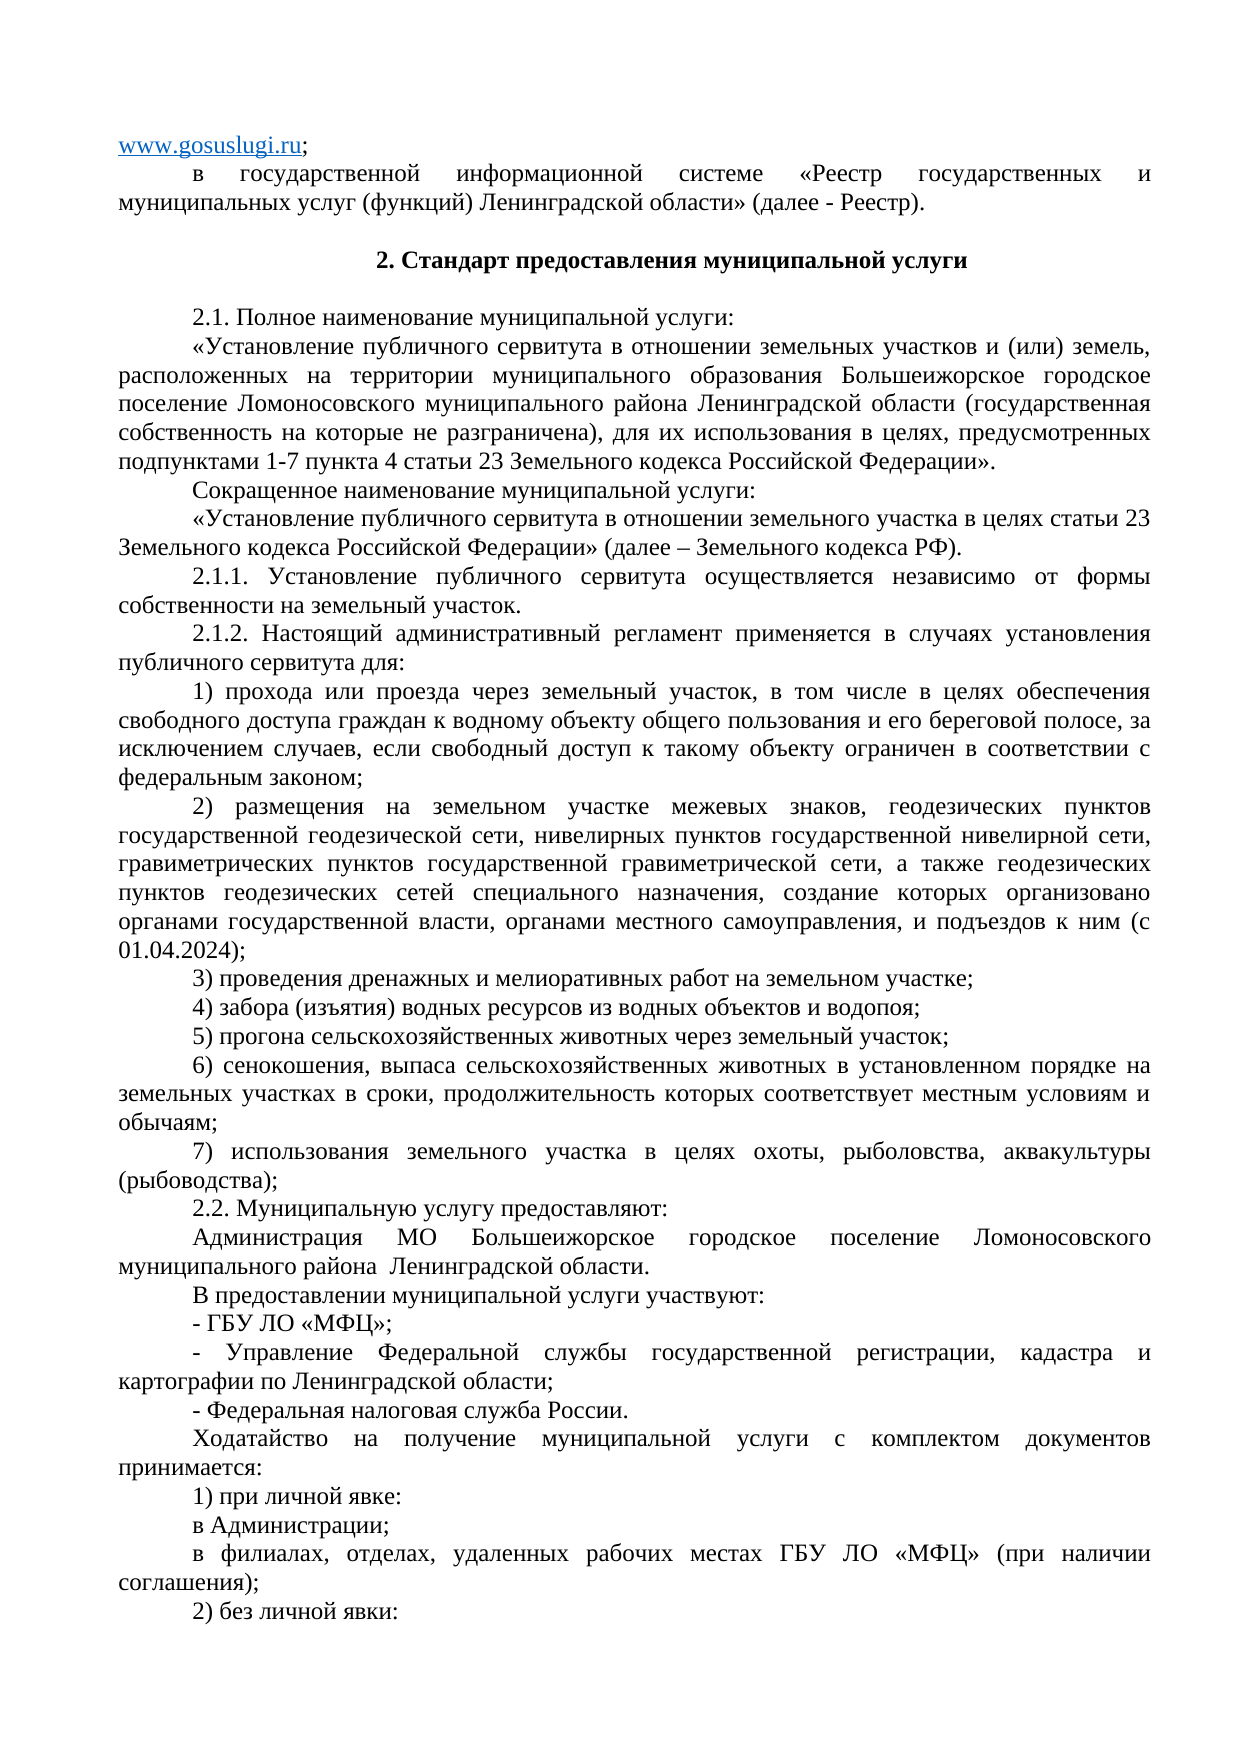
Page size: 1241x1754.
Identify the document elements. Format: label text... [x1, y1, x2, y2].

text 2) без личной явки: [118, 1596, 1152, 1625]
text в Администрации; [118, 1510, 1152, 1538]
text 6) сенокошения, выпаса сельскохозяйственных животных в установленном порядке на земельных участках в сроки, продолжительность которых соответствует местным условиям и обычаям; [118, 1050, 1152, 1136]
text 2.1.1. Установление публичного сервитута осуществляется независимо от формы собственности на земельный участок. [118, 561, 1152, 618]
text В предоставлении муниципальной услуги участвуют: [118, 1280, 1152, 1308]
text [118, 130, 1152, 158]
text 2. Стандарт предоставления муниципальной услуги [118, 245, 1152, 273]
text 5) прогона сельскохозяйственных животных через земельный участок; [118, 1021, 1152, 1050]
text Ходатайство на получение муниципальной услуги с комплектом документов принимается: [118, 1423, 1152, 1481]
text в государственной информационной системе «Реестр государственных и муниципальных услуг (функций) Ленинградской области» (далее - Реестр). [118, 158, 1152, 216]
text - Федеральная налоговая служба России. [118, 1395, 1152, 1423]
text 3) проведения дренажных и мелиоративных работ на земельном участке; [118, 963, 1152, 992]
text Сокращенное наименование муниципальной услуги: [118, 475, 1152, 503]
text - ГБУ ЛО «МФЦ»; [118, 1308, 1152, 1337]
text 2.2. Муниципальную услугу предоставляют: [118, 1193, 1152, 1222]
text 4) забора (изъятия) водных ресурсов из водных объектов и водопоя; [118, 992, 1152, 1021]
text Администрация МО Большеижорское городское поселение Ломоносовского муниципального района Ленинградской области. [118, 1222, 1152, 1280]
text 2.1. Полное наименование муниципальной услуги: [118, 302, 1152, 331]
text «Установление публичного сервитута в отношении земельного участка в целях статьи 23 Земельного кодекса Российской Федерации» (далее – Земельного кодекса РФ). [118, 503, 1152, 561]
text 2) размещения на земельном участке межевых знаков, геодезических пунктов государственной геодезической сети, нивелирных пунктов государственной нивелирной сети, гравиметрических пунктов государственной гравиметрической сети, а также геодезических пунктов геодезических сетей специального назначения, создание которых организовано органами государственной власти, органами местного самоуправления, и подъездов к ним (с 01.04.2024); [118, 791, 1152, 963]
text - Управление Федеральной службы государственной регистрации, кадастра и картографии по Ленинградской области; [118, 1337, 1152, 1395]
text 1) при личной явке: [118, 1481, 1152, 1510]
text 1) прохода или проезда через земельный участок, в том числе в целях обеспечения свободного доступа граждан к водному объекту общего пользования и его береговой полосе, за исключением случаев, если свободный доступ к такому объекту ограничен в соответствии с федеральным законом; [118, 676, 1152, 791]
text в филиалах, отделах, удаленных рабочих местах ГБУ ЛО «МФЦ» (при наличии соглашения); [118, 1538, 1152, 1596]
text 7) использования земельного участка в целях охоты, рыболовства, аквакультуры (рыбоводства); [118, 1136, 1152, 1193]
text «Установление публичного сервитута в отношении земельных участков и (или) земель, расположенных на территории муниципального образования Большеижорское городское поселение Ломоносовского муниципального района Ленинградской области (государственная собственность на которые не разграничена), для их использования в целях, предусмотренных подпунктами 1-7 пункта 4 статьи 23 Земельного кодекса Российской Федерации». [118, 331, 1152, 475]
text 2.1.2. Настоящий административный регламент применяется в случаях установления публичного сервитута для: [118, 618, 1152, 676]
